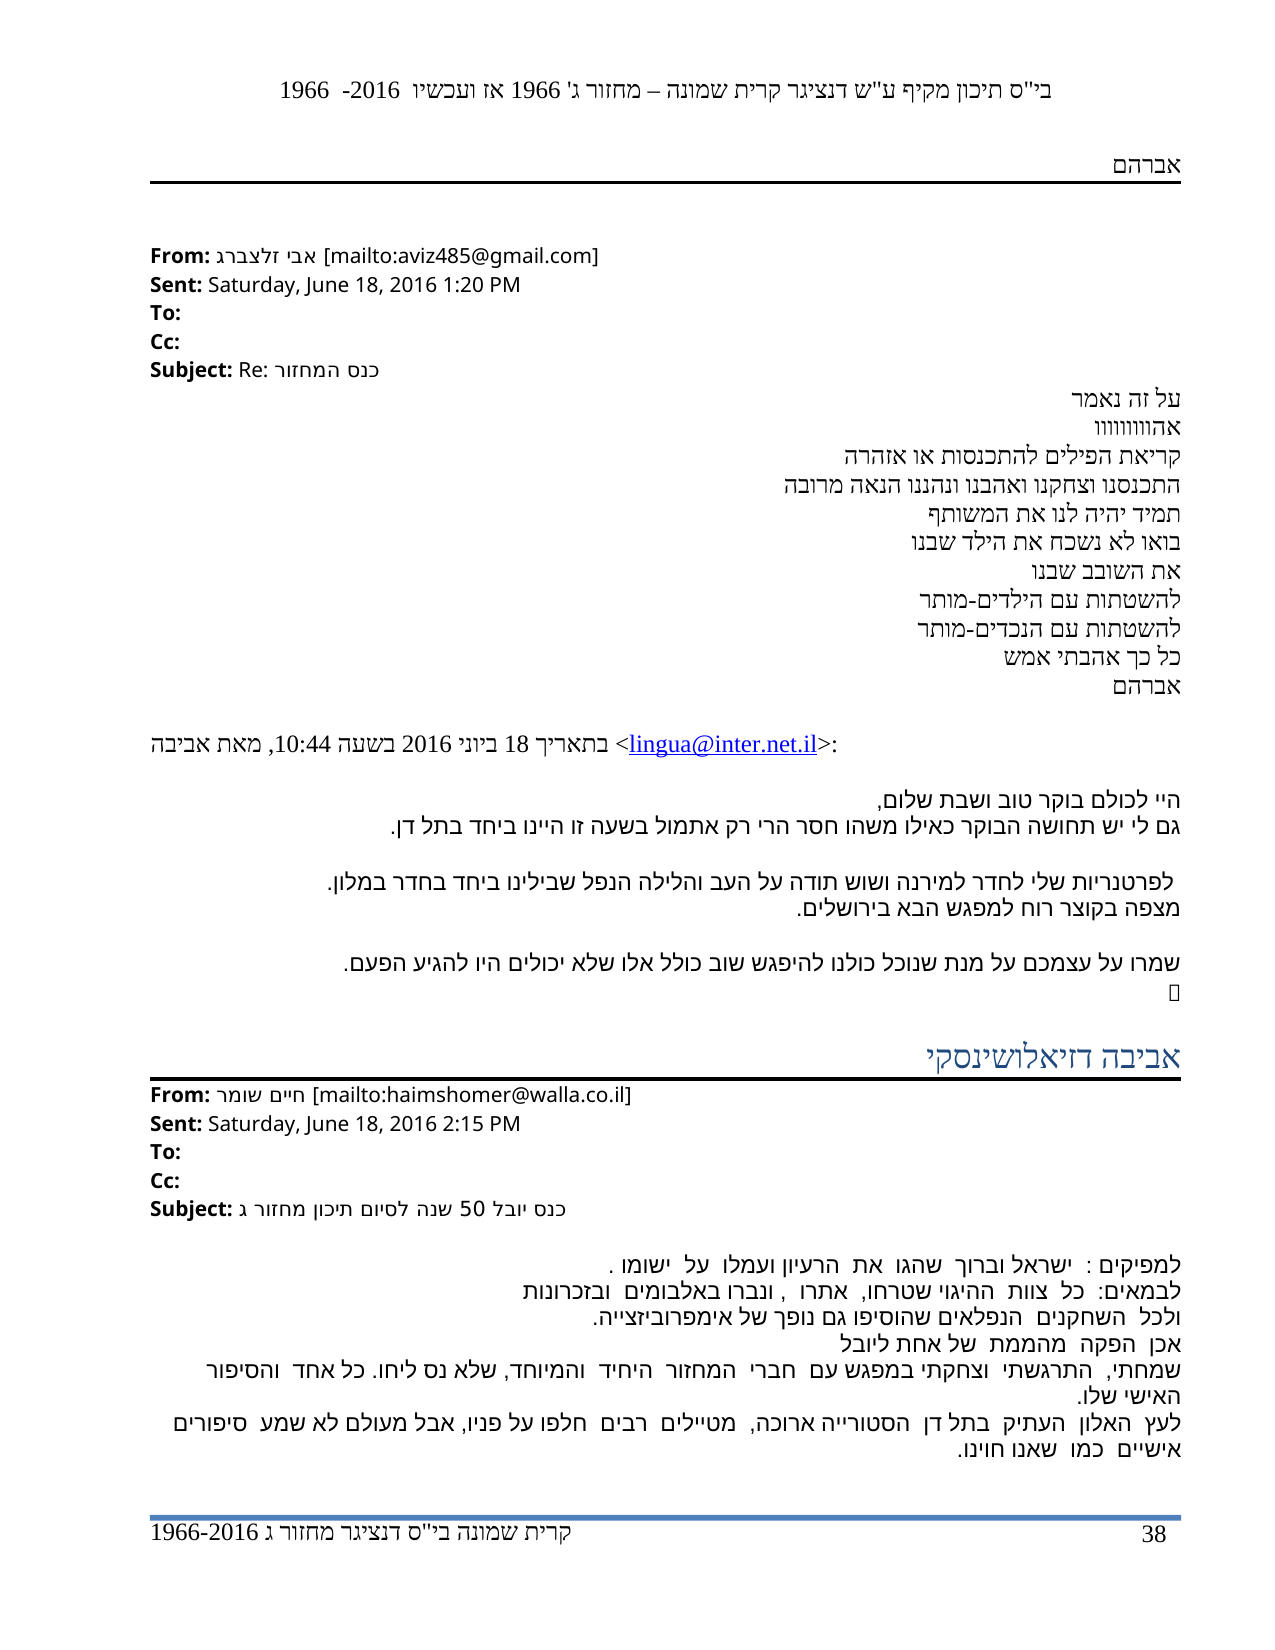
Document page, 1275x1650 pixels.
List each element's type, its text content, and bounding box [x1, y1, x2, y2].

text למפיקים : ישראל וברוך שהגו את הרעיון ועמלו על ישומו . [150, 1252, 1181, 1278]
text אברהם [150, 150, 1181, 181]
text בתאריך 18 ביוני 2016 בשעה 10:44, מאת אביבה <lingua@inter.net.il>: [150, 729, 1181, 757]
text אהווווווווו [150, 412, 1181, 441]
text ולכל השחקנים הנפלאים שהוסיפו גם נופך של אימפרוביזצייה. [150, 1304, 1181, 1331]
text קריאת הפילים להתכנסות או אזהרה [150, 441, 1181, 470]
text לעץ האלון העתיק בתל דן הסטורייה ארוכה, מטיילים רבים חלפו על פניו, אבל מעולם לא שמע סיפורים אישיים כמו שאנו חוינו. [150, 1410, 1181, 1462]
text אברהם [150, 671, 1181, 700]
text From: חיים שומר [mailto:haimshomer@walla.co.il] Sent: Saturday, June 18, 2016 2:15 PM To: Cc: Subject: כנס יובל 50 שנה לסיום תיכון מחזור ג [150, 1081, 1181, 1223]
text היי לכולם בוקר טוב ושבת שלום, גם לי יש תחושה הבוקר כאילו משהו חסר הרי רק אתמול בשעה זו היינו ביחד בתל דן. [150, 787, 1181, 839]
text כל כך אהבתי אמש [150, 642, 1181, 671]
text אביבה דזיאלושינסקי [150, 1037, 1181, 1077]
text להשטתות עם הילדים-מותר [150, 585, 1181, 614]
text את השובב שבנו [150, 556, 1181, 585]
text לבמאים: כל צוות ההיגוי שטרחו, אתרו , ונברו באלבומים ובזכרונות [150, 1278, 1181, 1304]
text על זה נאמר [150, 384, 1181, 412]
text בואו לא נשכח את הילד שבנו [150, 527, 1181, 556]
text התכנסנו וצחקנו ואהבנו ונהננו הנאה מרובה [150, 470, 1181, 499]
text אכן הפקה מהממת של אחת ליובל [150, 1331, 1181, 1357]
text תמיד יהיה לנו את המשותף [150, 499, 1181, 527]
text שמרו על עצמכם על מנת שנוכל כולנו להיפגש שוב כולל אלו שלא יכולים היו להגיע הפעם.  [150, 950, 1181, 1008]
text לפרטנריות שלי לחדר למירנה ושוש תודה על העב והלילה הנפל שבילינו ביחד בחדר במלון. מצפה בקוצר רוח למפגש הבא בירושלים. [150, 868, 1181, 921]
text From: אבי זלצברג [mailto:aviz485@gmail.com] Sent: Saturday, June 18, 2016 1:20 PM To: Cc: Subject: Re: כנס המחזור [150, 241, 1181, 384]
text להשטתות עם הנכדים-מותר [150, 614, 1181, 642]
text שמחתי, התרגשתי וצחקתי במפגש עם חברי המחזור היחיד והמיוחד, שלא נס ליחו. כל אחד והסיפור האישי שלו. [150, 1357, 1181, 1410]
